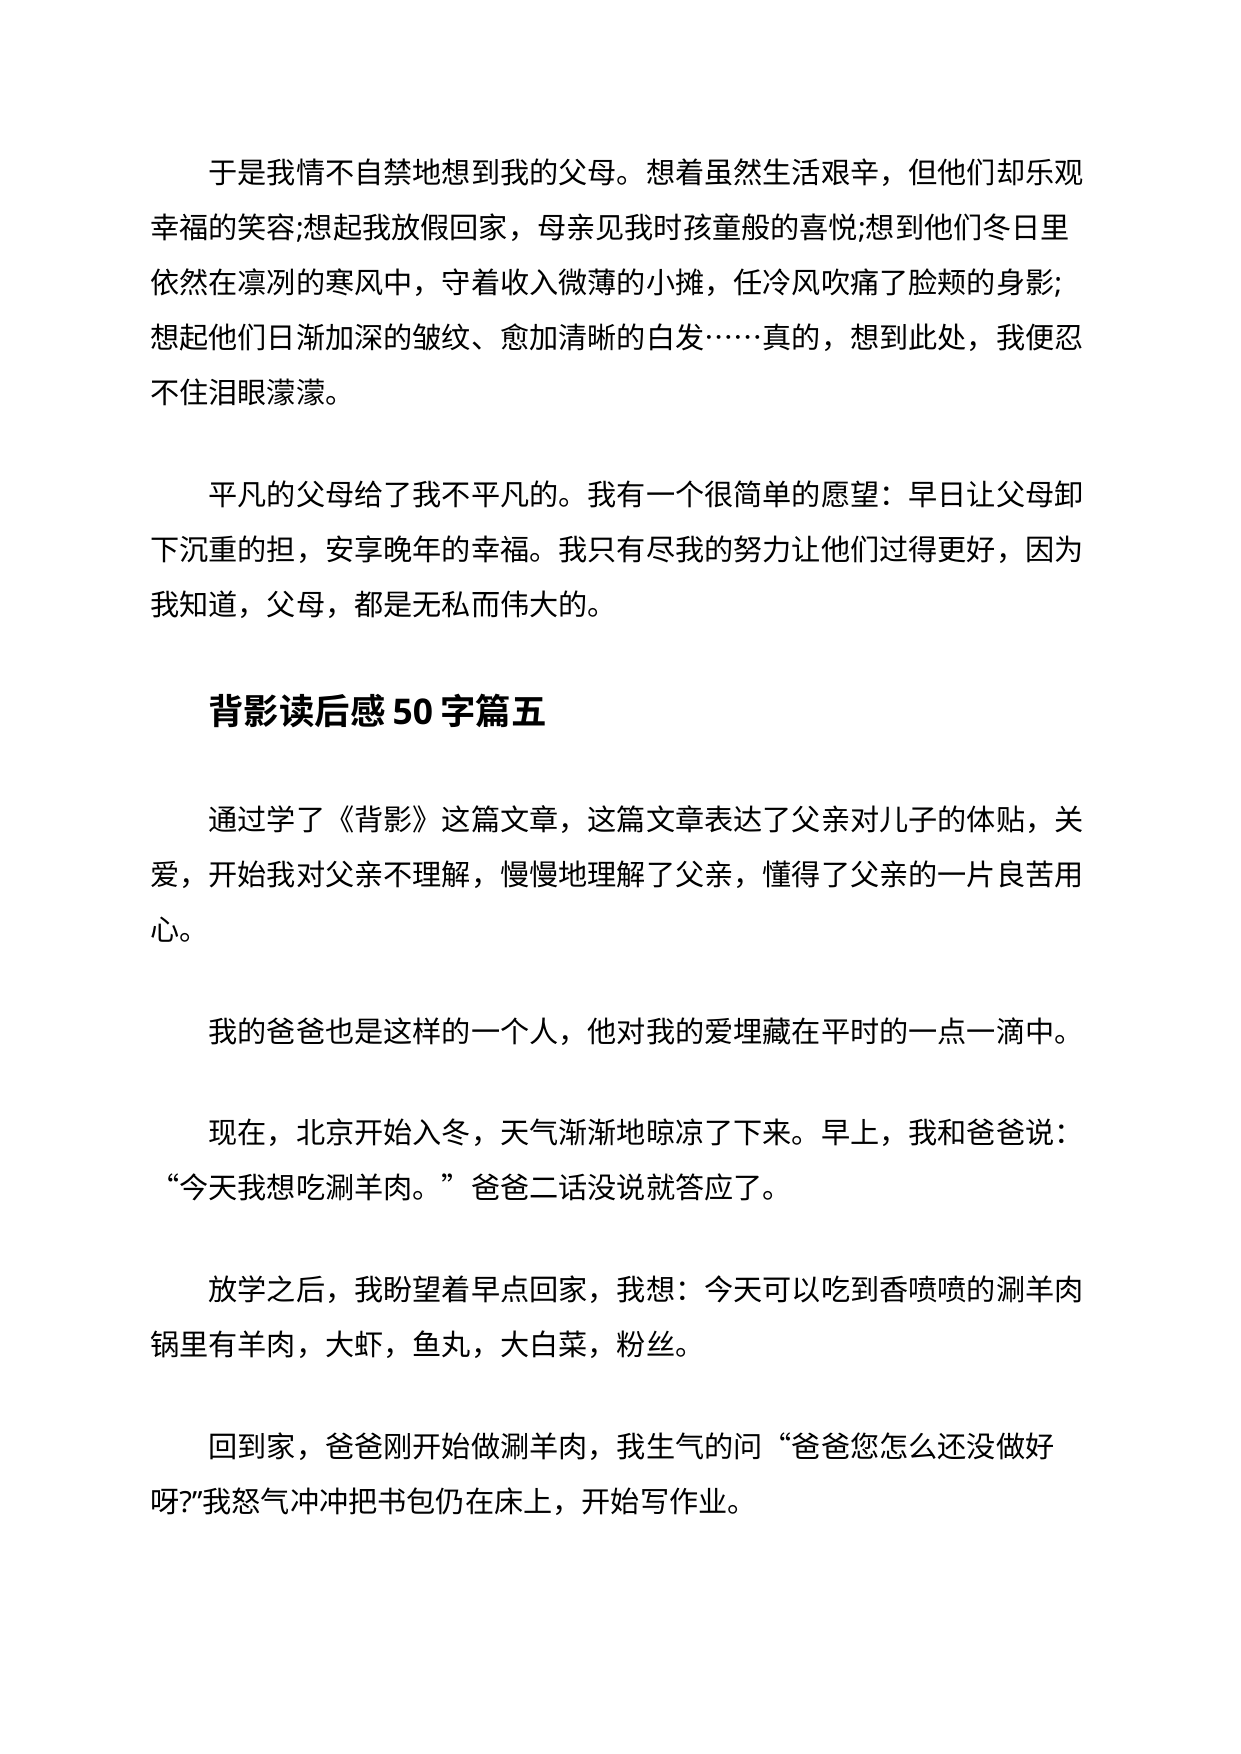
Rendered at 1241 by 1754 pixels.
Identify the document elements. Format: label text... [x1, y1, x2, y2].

text 现在，北京开始入冬，天气渐渐地晾凉了下来。早上，我和爸爸说：“今天我想吃涮羊肉。”爸爸二话没说就答应了。 [150, 1110, 1090, 1207]
text 平凡的父母给了我不平凡的。我有一个很简单的愿望：早日让父母卸下沉重的担，安享晚年的幸福。我只有尽我的努力让他们过得更好，因为我知道，父母，都是无私而伟大的。 [150, 472, 1090, 624]
text 于是我情不自禁地想到我的父母。想着虽然生活艰辛，但他们却乐观幸福的笑容;想起我放假回家，母亲见我时孩童般的喜悦;想到他们冬日里依然在凛冽的寒风中，守着收入微薄的小摊，任冷风吹痛了脸颊的身影;想起他们日渐加深的皱纹、愈加清晰的白发……真的，想到此处，我便忍不住泪眼濛濛。 [150, 150, 1090, 412]
text 我的爸爸也是这样的一个人，他对我的爱埋藏在平时的一点一滴中。 [150, 1008, 1090, 1051]
text 通过学了《背影》这篇文章，这篇文章表达了父亲对儿子的体贴，关爱，开始我对父亲不理解，慢慢地理解了父亲，懂得了父亲的一片良苦用心。 [150, 797, 1090, 949]
text 放学之后，我盼望着早点回家，我想：今天可以吃到香喷喷的涮羊肉锅里有羊肉，大虾，鱼丸，大白菜，粉丝。 [150, 1267, 1090, 1364]
text 背影读后感50字篇五 [150, 683, 1090, 734]
text 回到家，爸爸刚开始做涮羊肉，我生气的问“爸爸您怎么还没做好呀?”我怒气冲冲把书包仍在床上，开始写作业。 [150, 1423, 1090, 1521]
